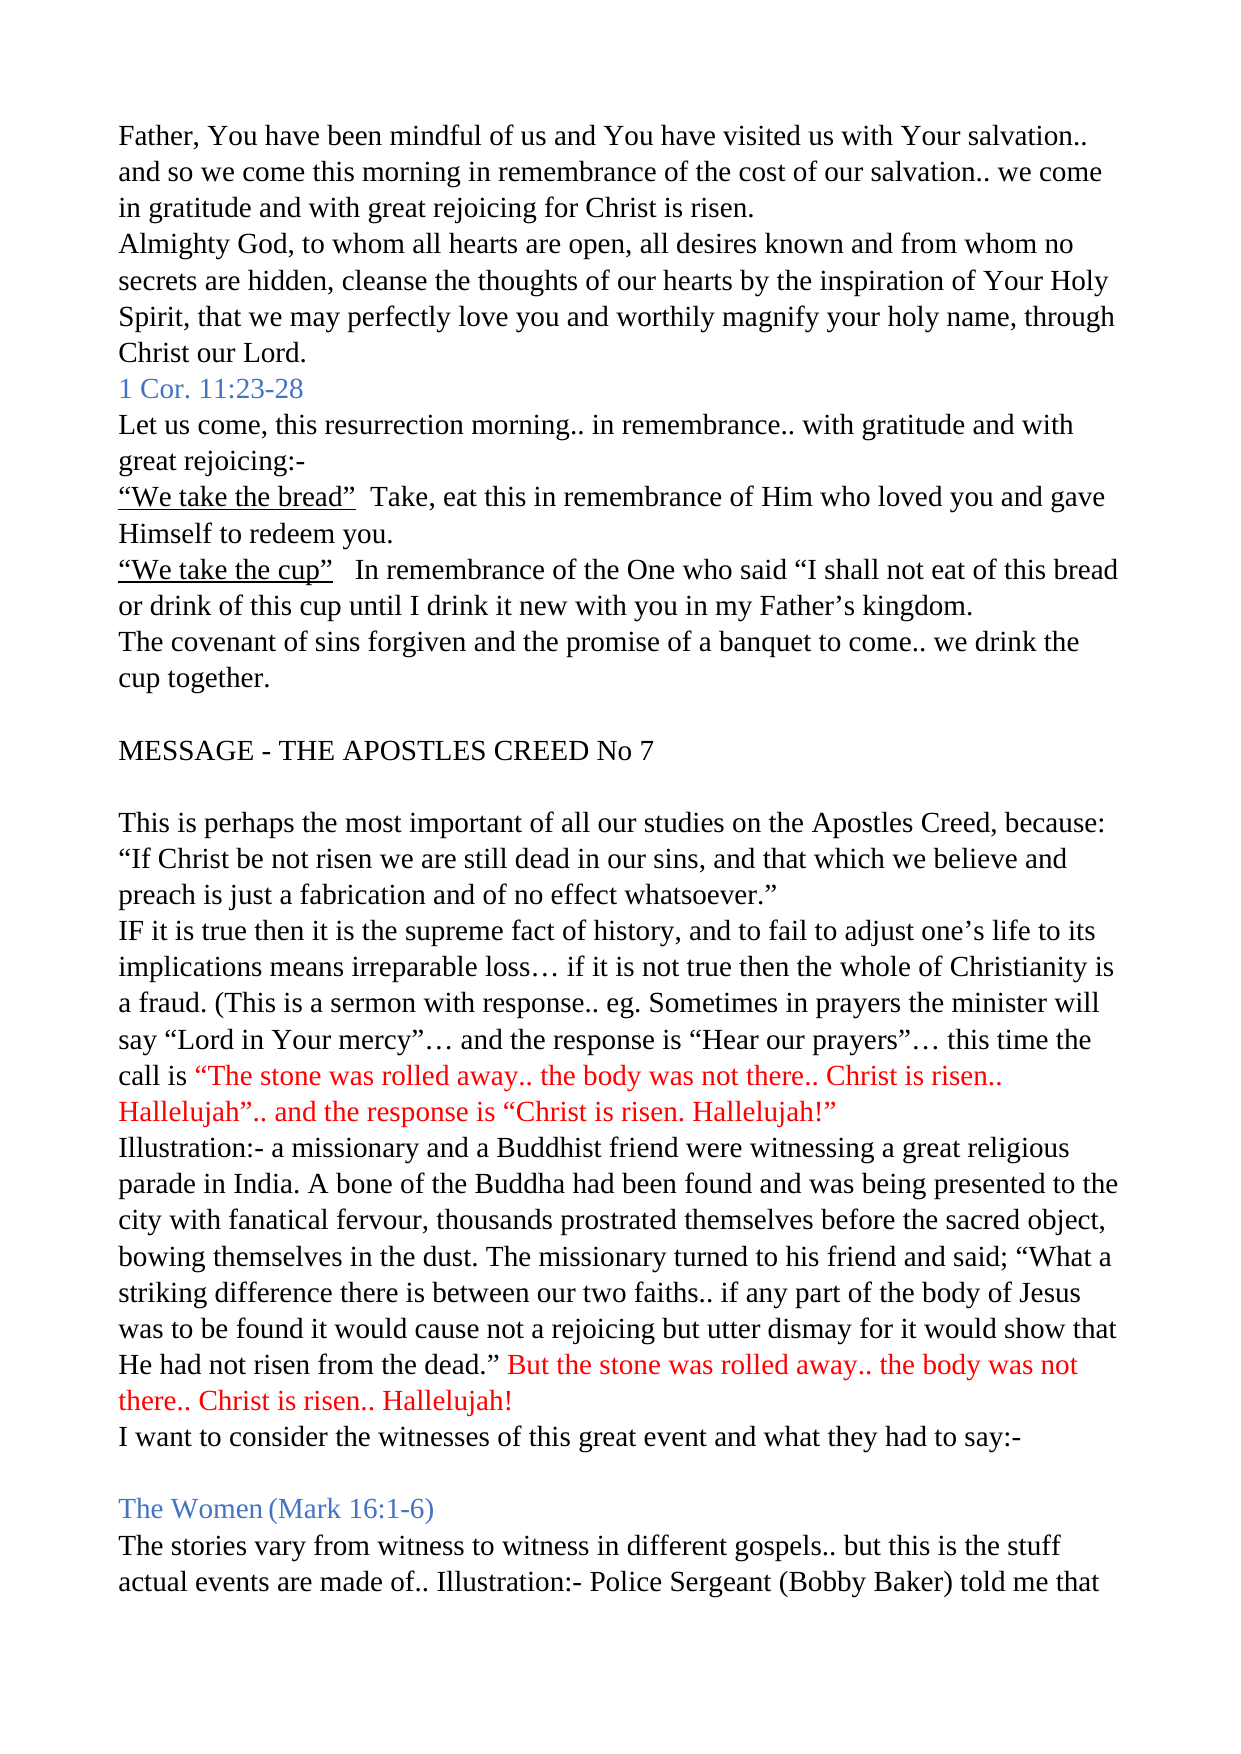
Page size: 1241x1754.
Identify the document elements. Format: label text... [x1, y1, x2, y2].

text 1 Cor. 11:23-28 [118, 371, 1122, 405]
text The Women (Mark 16:1-6) [118, 1492, 1122, 1525]
text Almighty God, to whom all hearts are open, all desires known and from whom no secrets are hidden, cleanse the thoughts of our hearts by the inspiration of Your Holy Spirit, that we may perfectly love you and worthily magnify your holy name, through Christ our Lord. [118, 227, 1122, 368]
text The covenant of sins forgiven and the promise of a banquet to come.. we drink the cup together. [118, 624, 1122, 694]
text MESSAGE - THE APOSTLES CREED No 7 [118, 733, 1122, 766]
text “We take the bread” Take, eat this in remembrance of Him who loved you and gave Himself to redeem you. [118, 479, 1122, 549]
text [118, 1528, 1122, 1597]
text “We take the cup” In remembrance of the One who said “I shall not eat of this bread or drink of this cup until I drink it new with you in my Father’s kingdom. [118, 552, 1122, 622]
text IF it is true then it is the supreme fact of history, and to fail to adjust one’s life to its implications means irreparable loss… if it is not true then the whole of Christianity is a fraud. (This is a sermon with response.. eg. Sometimes in prayers the minister will say “Lord in Your mercy”… and the response is “Hear our prayers”… this time the call is “The stone was rolled away.. the body was not there.. Christ is risen.. Hallelujah”.. and the response is “Christ is risen. Hallelujah!” [118, 913, 1122, 1128]
text Let us come, this resurrection morning.. in remembrance.. with gratitude and with great rejoicing:- [118, 407, 1122, 477]
text Illustration:- a missionary and a Buddhist friend were witnessing a great religious parade in India. A bone of the Buddha had been found and was being presented to the city with fanatical fervour, thousands prostrated themselves before the sacred object, bowing themselves in the dust. The missionary turned to his friend and said; “What a striking difference there is between our two faiths.. if any part of the body of Jesus was to be found it would cause not a rejoicing but utter dismay for it would show that He had not risen from the dead.” But the stone was rolled away.. the body was not there.. Christ is risen.. Hallelujah! [118, 1130, 1122, 1417]
text I want to consider the witnesses of this great event and what they had to say:- [118, 1419, 1122, 1453]
text Father, You have been mindful of us and You have visited us with Your salvation.. and so we come this morning in remembrance of the cost of our salvation.. we come in gratitude and with great rejoicing for Christ is risen. [118, 118, 1122, 224]
text This is perhaps the most important of all our studies on the Apostles Creed, because: “If Christ be not risen we are still dead in our sins, and that which we believe and preach is just a fabrication and of no effect whatsoever.” [118, 805, 1122, 911]
